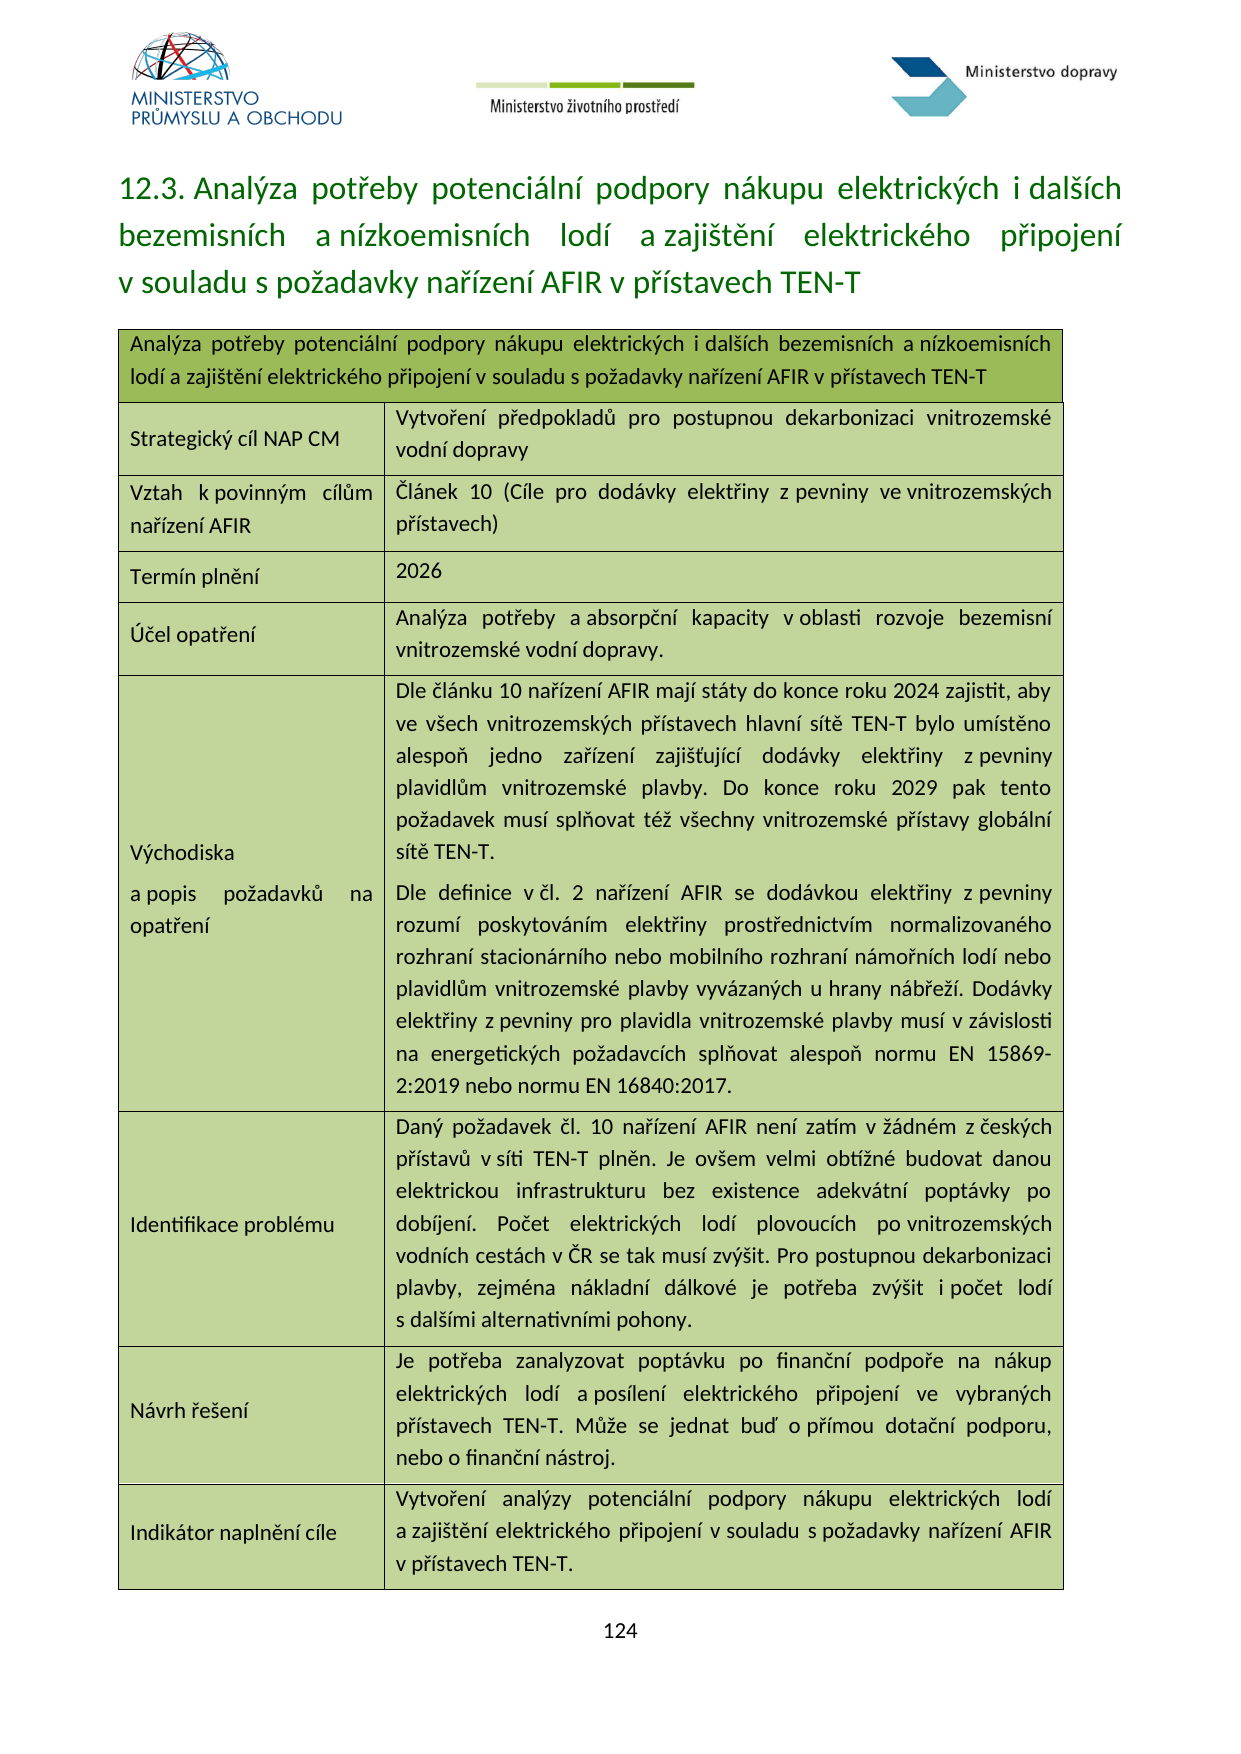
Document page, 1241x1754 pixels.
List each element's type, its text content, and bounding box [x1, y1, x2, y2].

table_header Analýza potřeby potenciální podpory nákupu elektrických i dalších bezemisních a nízkoemisních lodí a zajištění elektrického připojení v souladu s požadavky nařízení AFIR v přístavech TEN-T [119, 330, 1062, 402]
table_cell Východiska a popis požadavků na opatření [119, 676, 384, 1111]
table_cell Vytvoření předpokladů pro postupnou dekarbonizaci vnitrozemské vodní dopravy [385, 403, 1063, 475]
picture [886, 11, 1123, 117]
table_cell 2026 [385, 552, 1063, 602]
table_cell Daný požadavek čl. 10 nařízení AFIR není zatím v žádném z českých přístavů v síti TEN-T plněn. Je ovšem velmi obtížné budovat danou elektrickou infrastrukturu bez existence adekvátní poptávky po dobíjení. Počet elektrických lodí plovoucích po vnitrozemských vodních cestách v ČR se tak musí zvýšit. Pro postupnou dekarbonizaci plavby, zejména nákladní dálkové je potřeba zvýšit i počet lodí s dalšími alternativními pohony. [385, 1112, 1063, 1346]
table_cell Vztah k povinným cílům nařízení AFIR [119, 476, 384, 551]
table_cell Je potřeba zanalyzovat poptávku po finanční podpoře na nákup elektrických lodí a posílení elektrického připojení ve vybraných přístavech TEN-T. Může se jednat buď o přímou dotační podporu, nebo o finanční nástroj. [385, 1347, 1063, 1483]
table_cell Vytvoření analýzy potenciální podpory nákupu elektrických lodí a zajištění elektrického připojení v souladu s požadavky nařízení AFIR v přístavech TEN-T. [385, 1485, 1063, 1589]
table_cell Článek 10 (Cíle pro dodávky elektřiny z pevniny ve vnitrozemských přístavech) [385, 476, 1063, 551]
table_cell Návrh řešení [119, 1347, 384, 1483]
table_cell Identifikace problému [119, 1112, 384, 1346]
table_cell Účel opatření [119, 603, 384, 675]
table_cell Analýza potřeby a absorpční kapacity v oblasti rozvoje bezemisní vnitrozemské vodní dopravy. [385, 603, 1063, 675]
picture [124, 25, 353, 129]
table_cell Strategický cíl NAP CM [119, 403, 384, 475]
table_cell Dle článku 10 nařízení AFIR mají státy do konce roku 2024 zajistit, aby ve všech vnitrozemských přístavech hlavní sítě TEN-T bylo umístěno alespoň jedno zařízení zajišťující dodávky elektřiny z pevniny plavidlům vnitrozemské plavby. Do konce roku 2029 pak tento požadavek musí splňovat též všechny vnitrozemské přístavy globální sítě TEN-T. Dle definice v čl. 2 nařízení AFIR se dodávkou elektřiny z pevniny rozumí poskytováním elektřiny prostřednictvím normalizovaného rozhraní stacionárního nebo mobilního rozhraní námořních lodí nebo plavidlům vnitrozemské plavby vyvázaných u hrany nábřeží. Dodávky elektřiny z pevniny pro plavidla vnitrozemské plavby musí v závislosti na energetických požadavcích splňovat alespoň normu EN 15869-2:2019 nebo normu EN 16840:2017. [385, 676, 1063, 1111]
table_cell Indikátor naplnění cíle [119, 1485, 384, 1589]
table_cell Termín plnění [119, 552, 384, 602]
subtitle Analýza potřeby potenciální podpory nákupu elektrických i dalších bezemisních a nízkoemisních lodí a zajištění elektrického připojení v souladu s požadavky nařízení AFIR v přístavech TEN-T [118, 167, 1122, 302]
